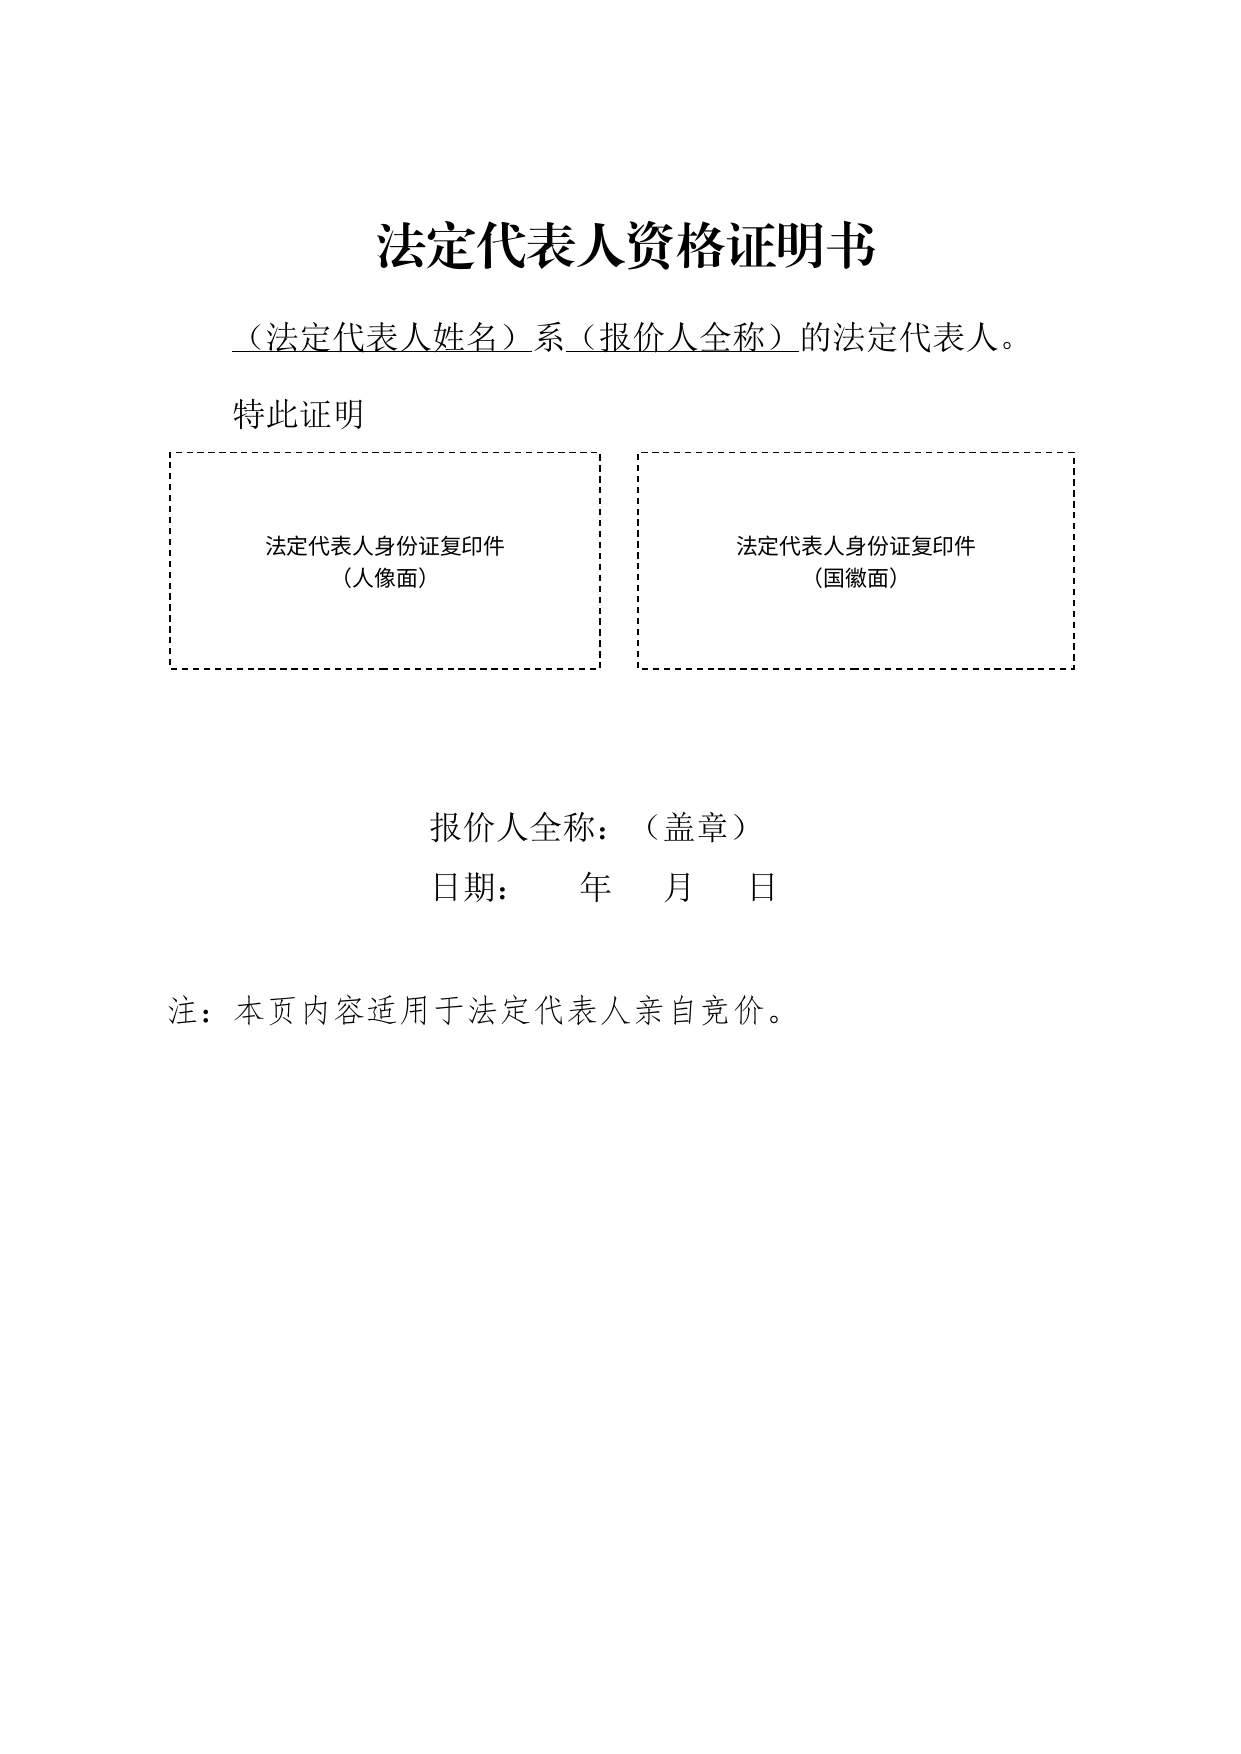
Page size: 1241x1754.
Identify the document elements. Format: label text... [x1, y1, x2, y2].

text 报价人全称：（盖章） [362, 791, 1087, 852]
text 日期： 年 月 日 [362, 852, 1087, 912]
text 特此证明 [165, 393, 1087, 431]
text （法定代表人姓名）系（报价人全称）的法定代表人。 [165, 316, 1087, 354]
text 注：本页内容适用于法定代表人亲自竞价。 [165, 979, 1087, 1027]
text 法定代表人资格证明书 [165, 218, 1087, 278]
